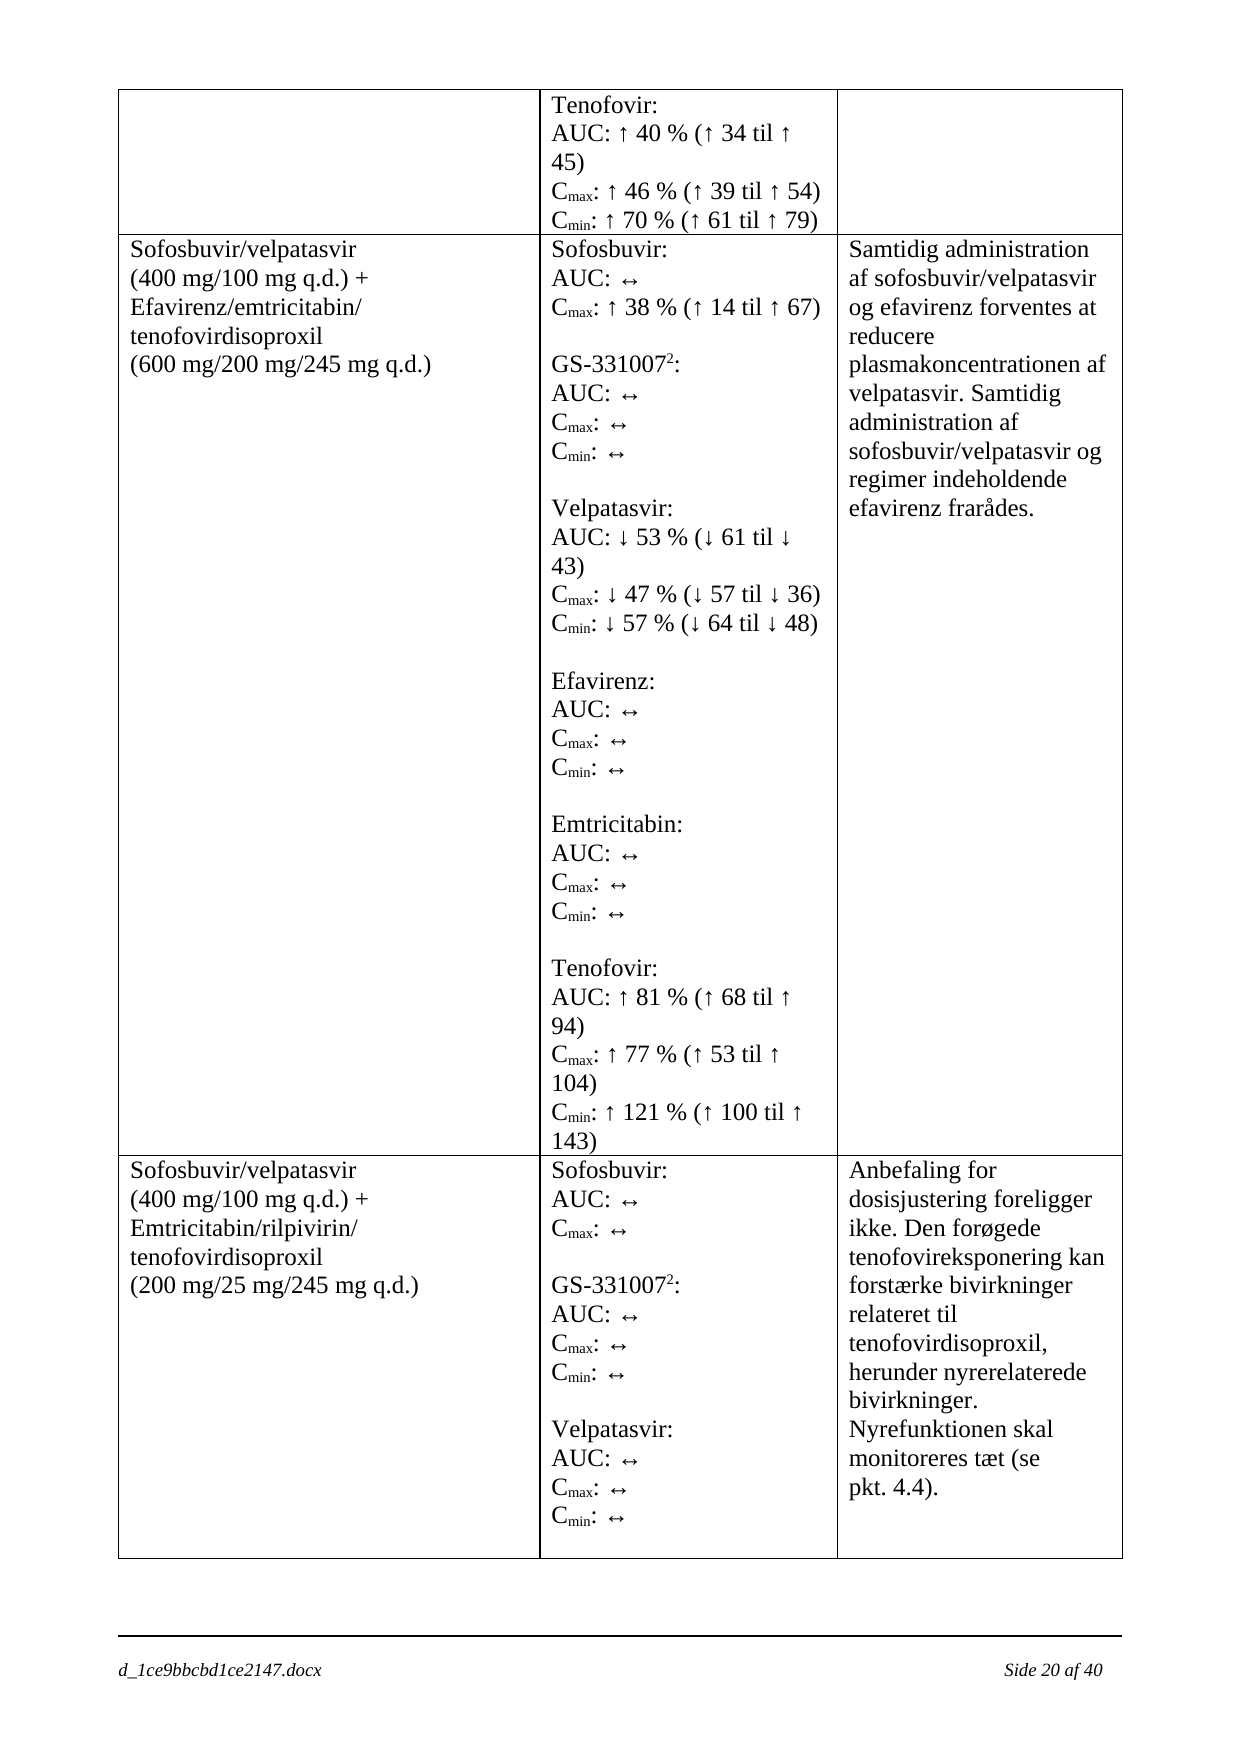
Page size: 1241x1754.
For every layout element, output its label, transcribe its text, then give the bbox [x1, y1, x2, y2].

table_cell Samtidig administration af sofosbuvir/velpatasvir og efavirenz forventes at reducere plasmakoncentrationen af velpatasvir. Samtidig administration af sofosbuvir/velpatasvir og regimer indeholdende efavirenz frarådes. [838, 235, 1122, 1154]
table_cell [541, 1156, 837, 1558]
table_cell Sofosbuvir/velpatasvir (400 mg/100 mg q.d.) + Efavirenz/emtricitabin/tenofovirdisoproxil (600 mg/200 mg/245 mg q.d.) [119, 235, 539, 1154]
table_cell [119, 90, 539, 233]
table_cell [838, 90, 1122, 233]
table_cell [119, 1156, 539, 1558]
table_cell Sofosbuvir: AUC: ↔ Cmax: ↑ 38 % (↑ 14 til ↑ 67) GS-3310072: AUC: ↔ Cmax: ↔ Cmin: ↔ Velpatasvir: AUC: ↓ 53 % (↓ 61 til ↓ 43) Cmax: ↓ 47 % (↓ 57 til ↓ 36) Cmin: ↓ 57 % (↓ 64 til ↓ 48) Efavirenz: AUC: ↔ Cmax: ↔ Cmin: ↔ Emtricitabin: AUC: ↔ Cmax: ↔ Cmin: ↔ Tenofovir: AUC: ↑ 81 % (↑ 68 til ↑ 94) Cmax: ↑ 77 % (↑ 53 til ↑ 104) Cmin: ↑ 121 % (↑ 100 til ↑ 143) [541, 235, 837, 1154]
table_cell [838, 1156, 1122, 1558]
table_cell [541, 90, 837, 233]
